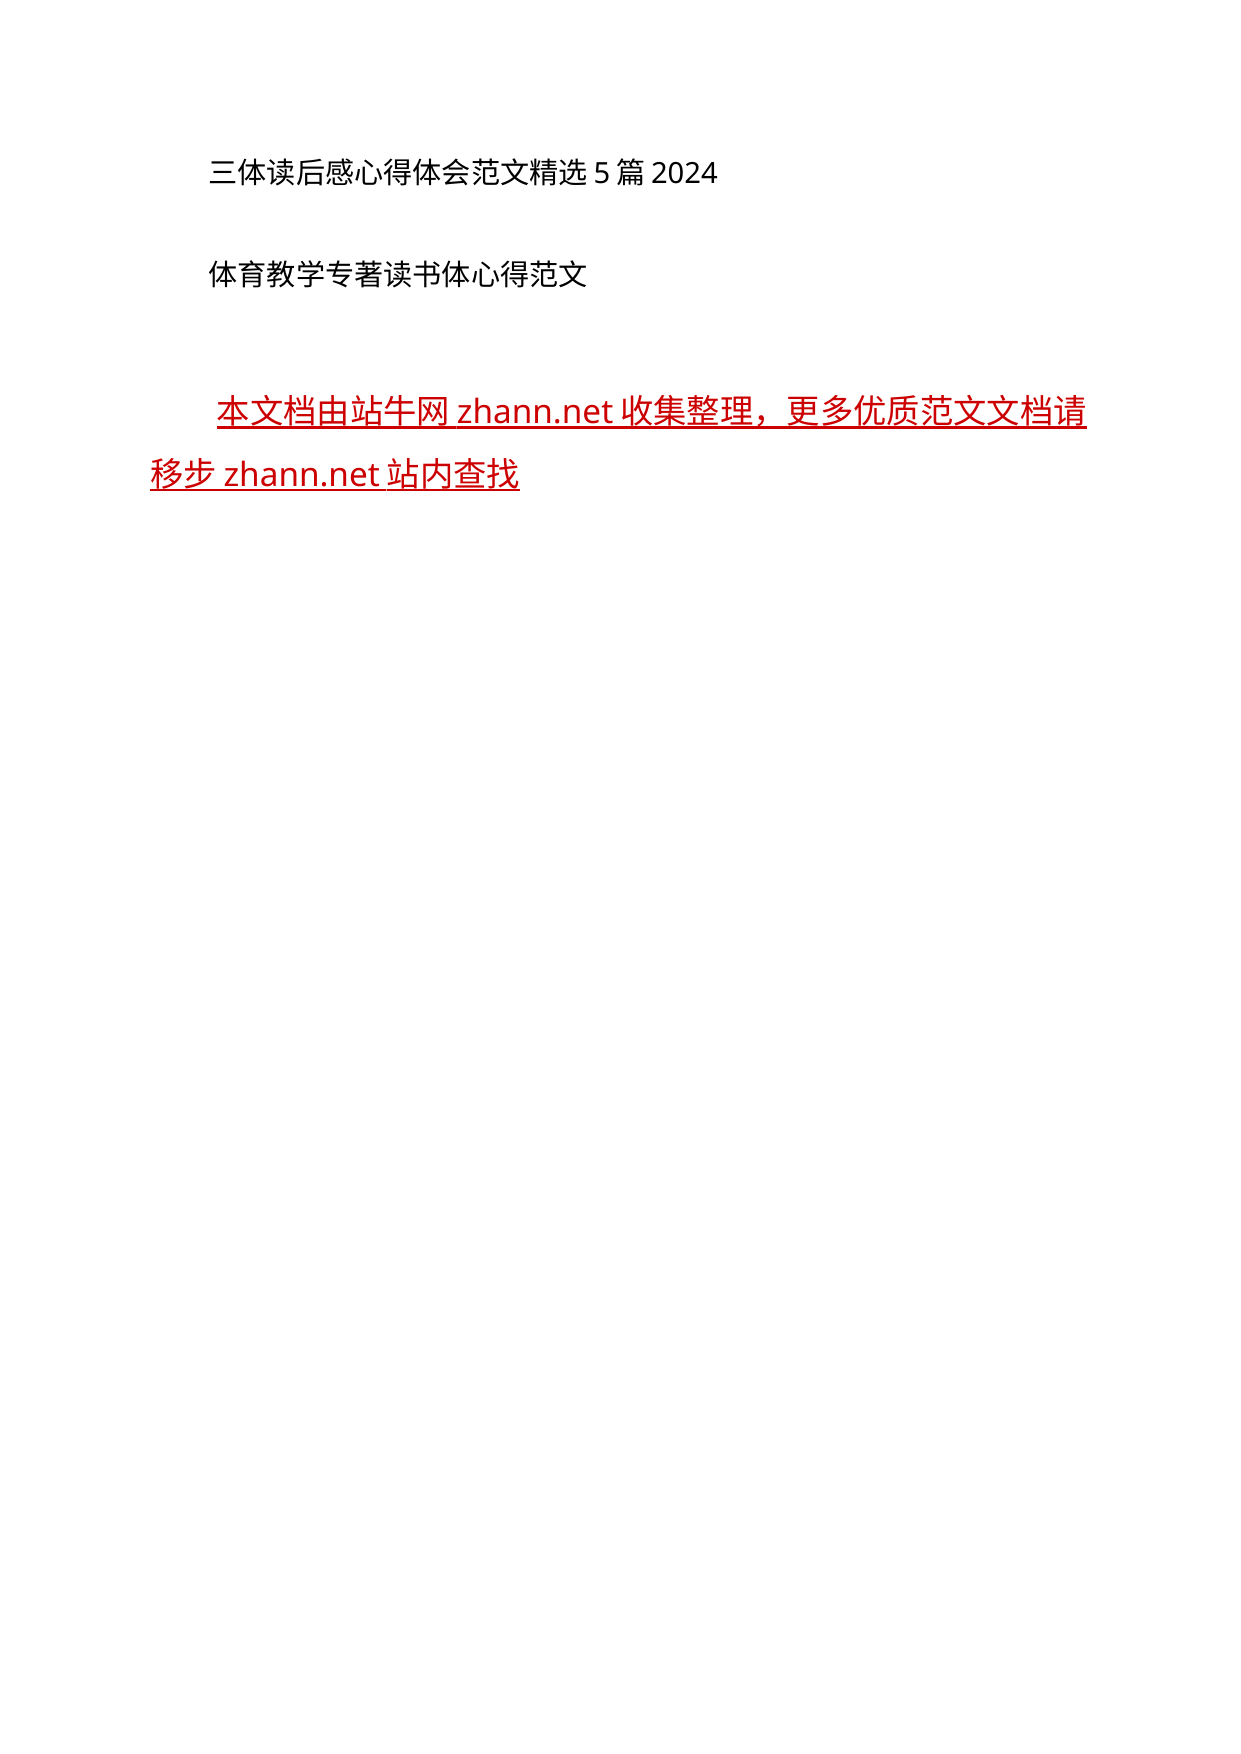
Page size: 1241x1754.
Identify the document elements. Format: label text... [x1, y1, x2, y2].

text 本文档由站牛网zhann.net收集整理，更多优质范文文档请移步zhann.net站内查找 [150, 385, 1090, 496]
text 体育教学专著读书体心得范文 [150, 252, 1090, 294]
text 三体读后感心得体会范文精选5篇2024 [150, 150, 1090, 192]
